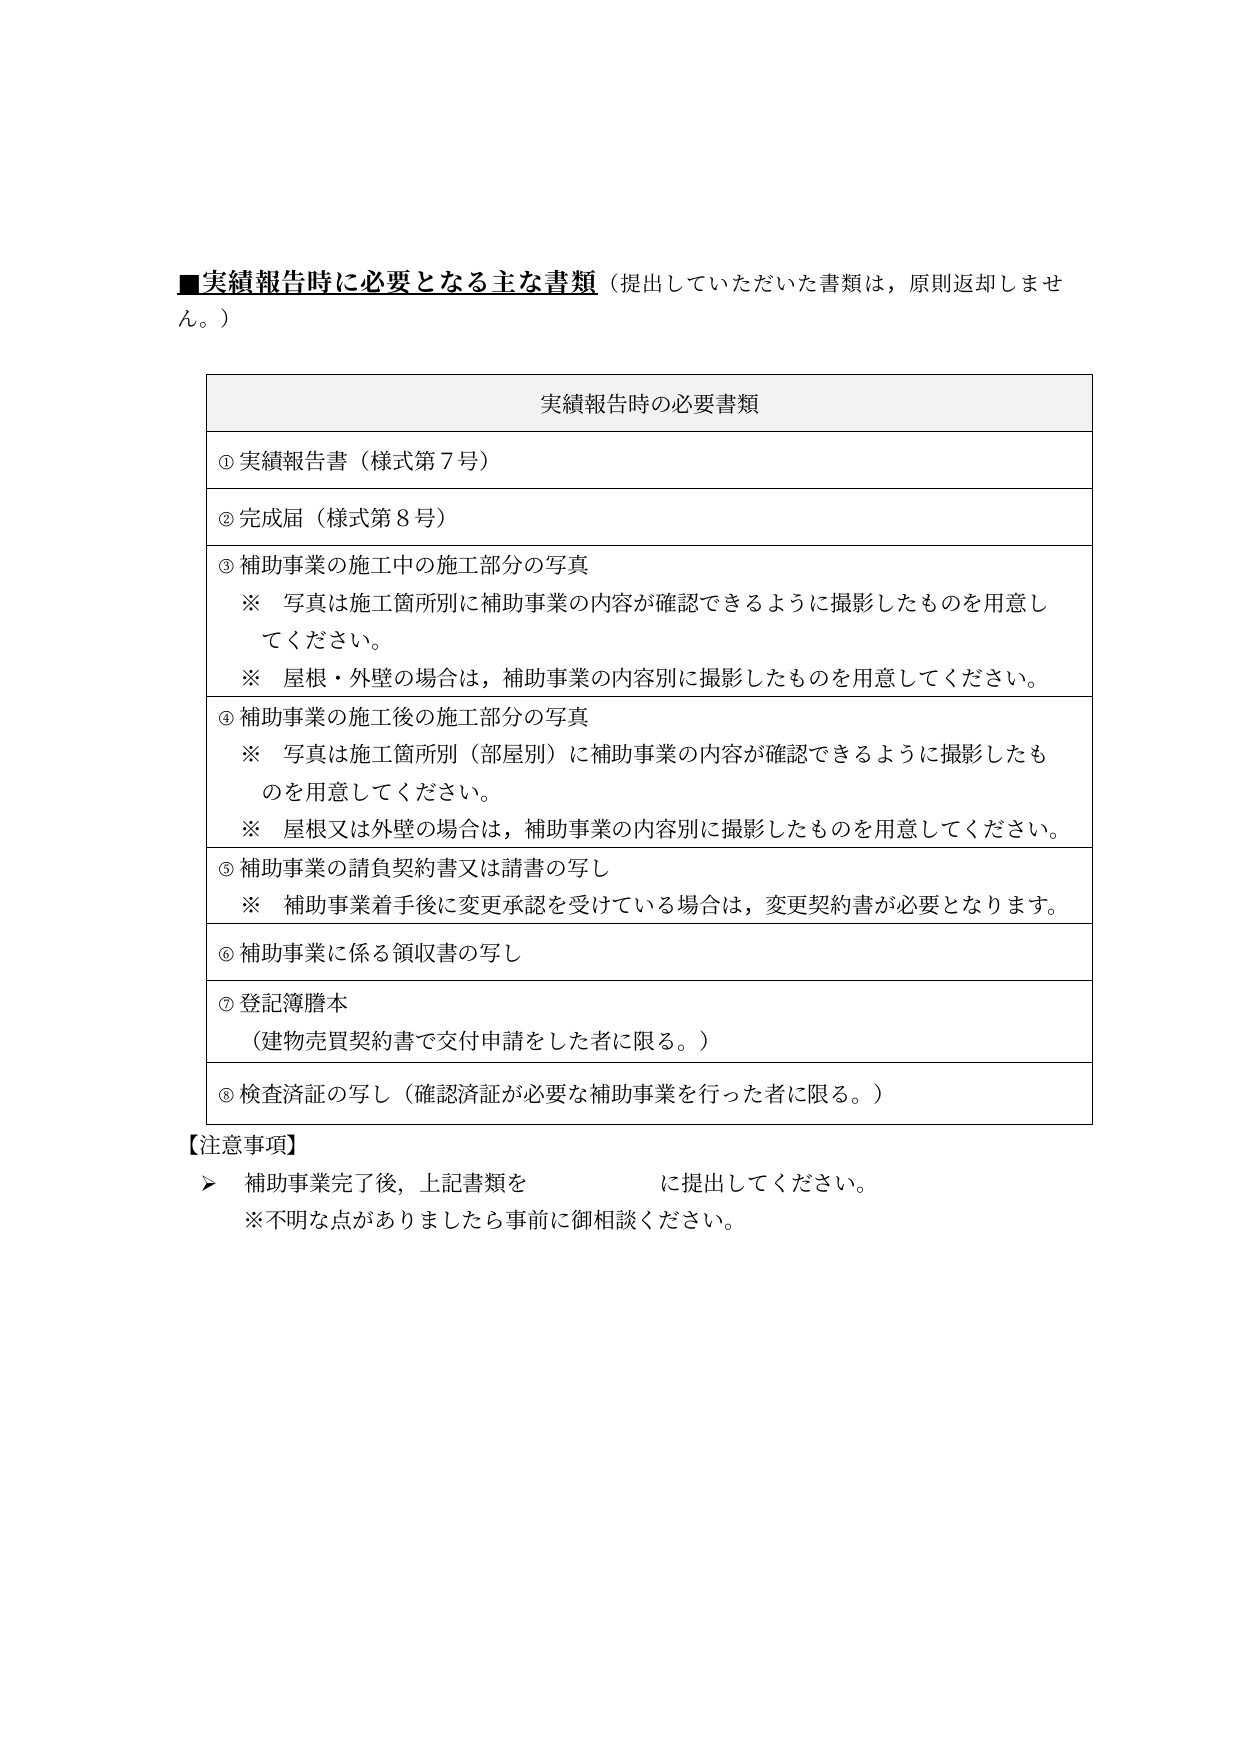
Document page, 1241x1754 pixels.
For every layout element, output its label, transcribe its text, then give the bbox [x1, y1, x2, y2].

table_cell ④補助事業の施工後の施工部分の写真 ※ 写真は施工箇所別（部屋別）に補助事業の内容が確認できるように撮影したものを用意してください。 ※ 屋根又は外壁の場合は，補助事業の内容別に撮影したものを用意してください。 [207, 697, 1092, 847]
text ■実績報告時に必要となる主な書類（提出していただいた書類は，原則返却しません。） [177, 262, 1063, 337]
text ※不明な点がありましたら事前に御相談ください。 [177, 1200, 1063, 1238]
table_cell ⑤補助事業の請負契約書又は請書の写し ※ 補助事業着手後に変更承認を受けている場合は，変更契約書が必要となります。 [207, 848, 1092, 923]
table_cell ③補助事業の施工中の施工部分の写真 ※ 写真は施工箇所別に補助事業の内容が確認できるように撮影したものを用意してください。 ※ 屋根・外壁の場合は，補助事業の内容別に撮影したものを用意してください。 [207, 546, 1092, 696]
table_header 実績報告時の必要書類 [207, 375, 1092, 431]
table_cell ⑦登記簿謄本 （建物売買契約書で交付申請をした者に限る。） [207, 981, 1092, 1062]
list 補助事業完了後，上記書類を に提出してください。 [200, 1163, 1063, 1200]
table_cell ⑥補助事業に係る領収書の写し [207, 924, 1092, 980]
table_cell ①実績報告書（様式第７号） [207, 432, 1092, 488]
table_cell ②完成届（様式第８号） [207, 489, 1092, 545]
text 【注意事項】 [177, 1125, 1063, 1163]
table_cell ⑧検査済証の写し（確認済証が必要な補助事業を行った者に限る。） [207, 1063, 1092, 1124]
